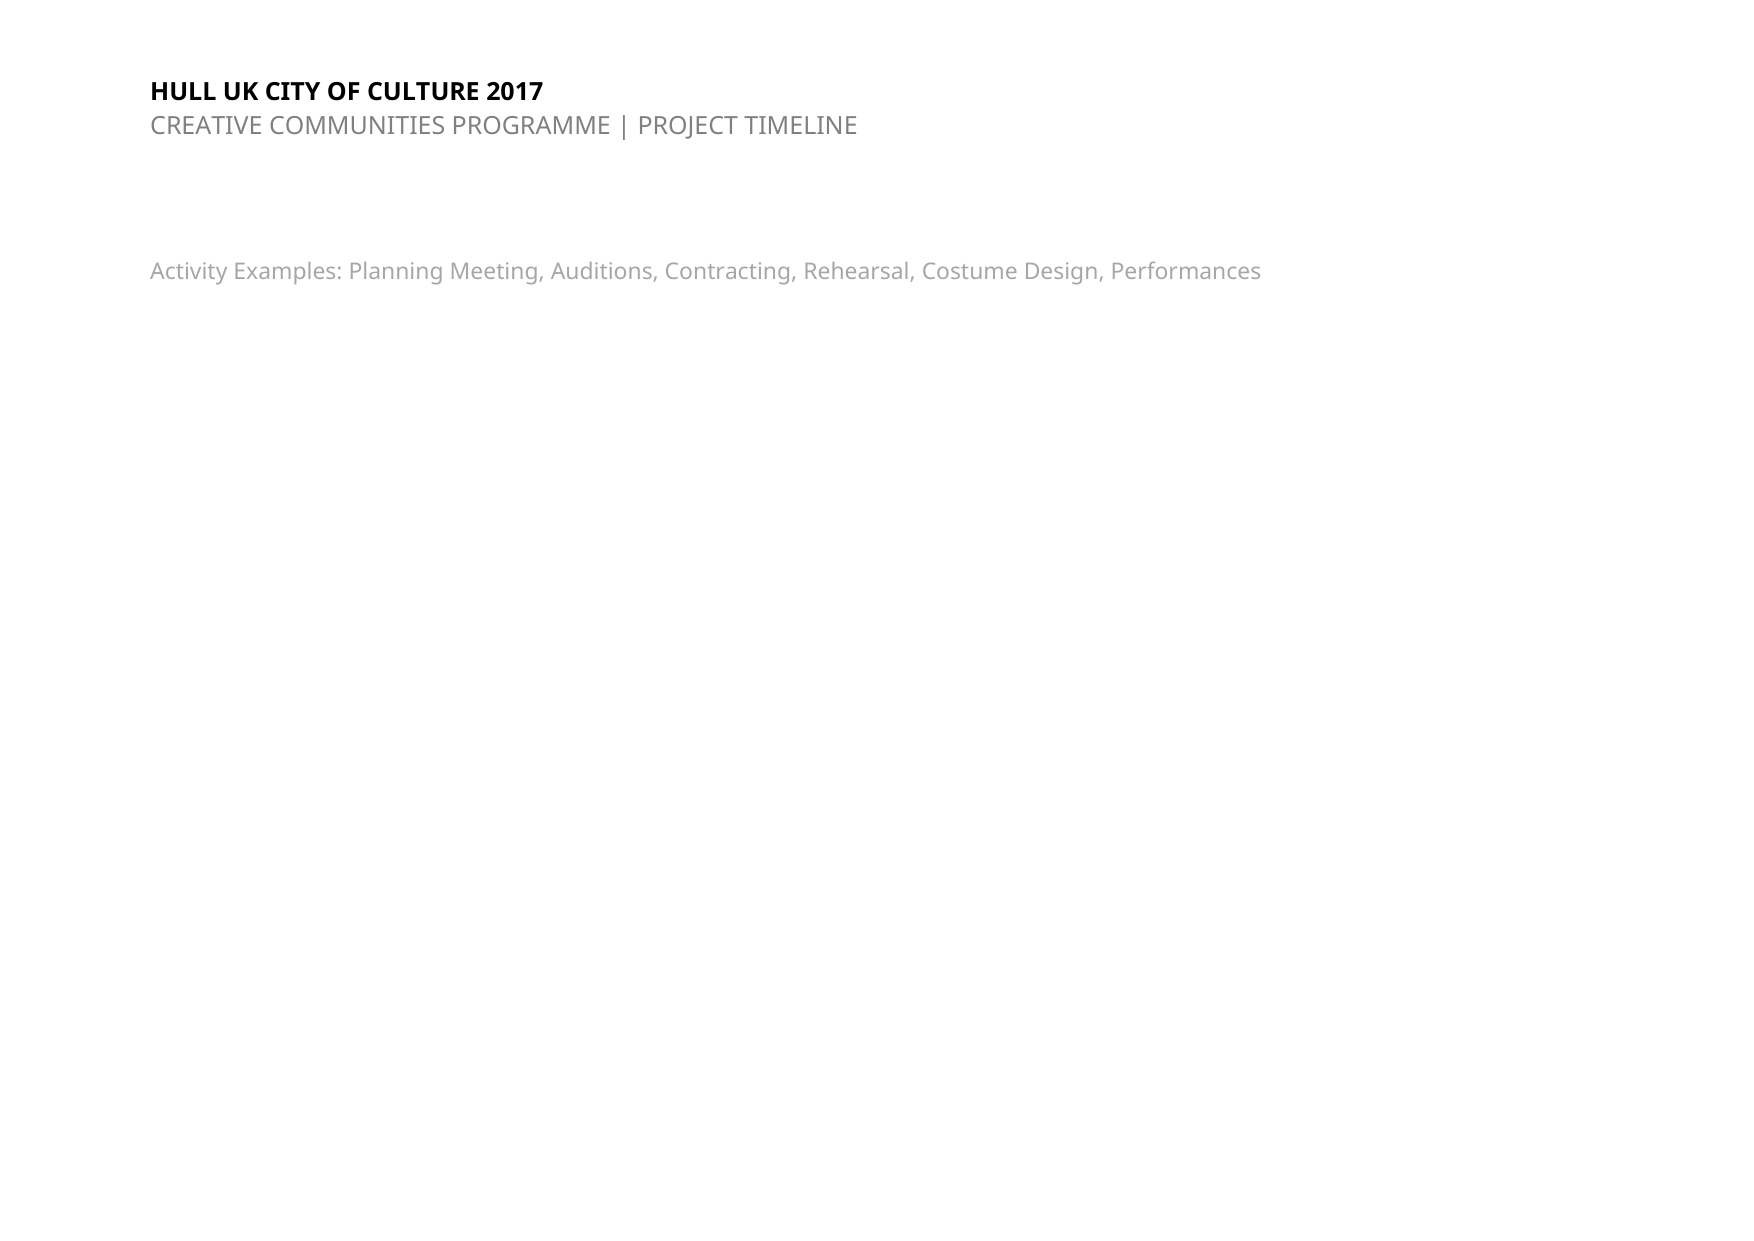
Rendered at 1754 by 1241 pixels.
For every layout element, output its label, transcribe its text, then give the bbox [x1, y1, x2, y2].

text Activity Examples: Planning Meeting, Auditions, Contracting, Rehearsal, Costume Design, Performances [150, 255, 1604, 286]
